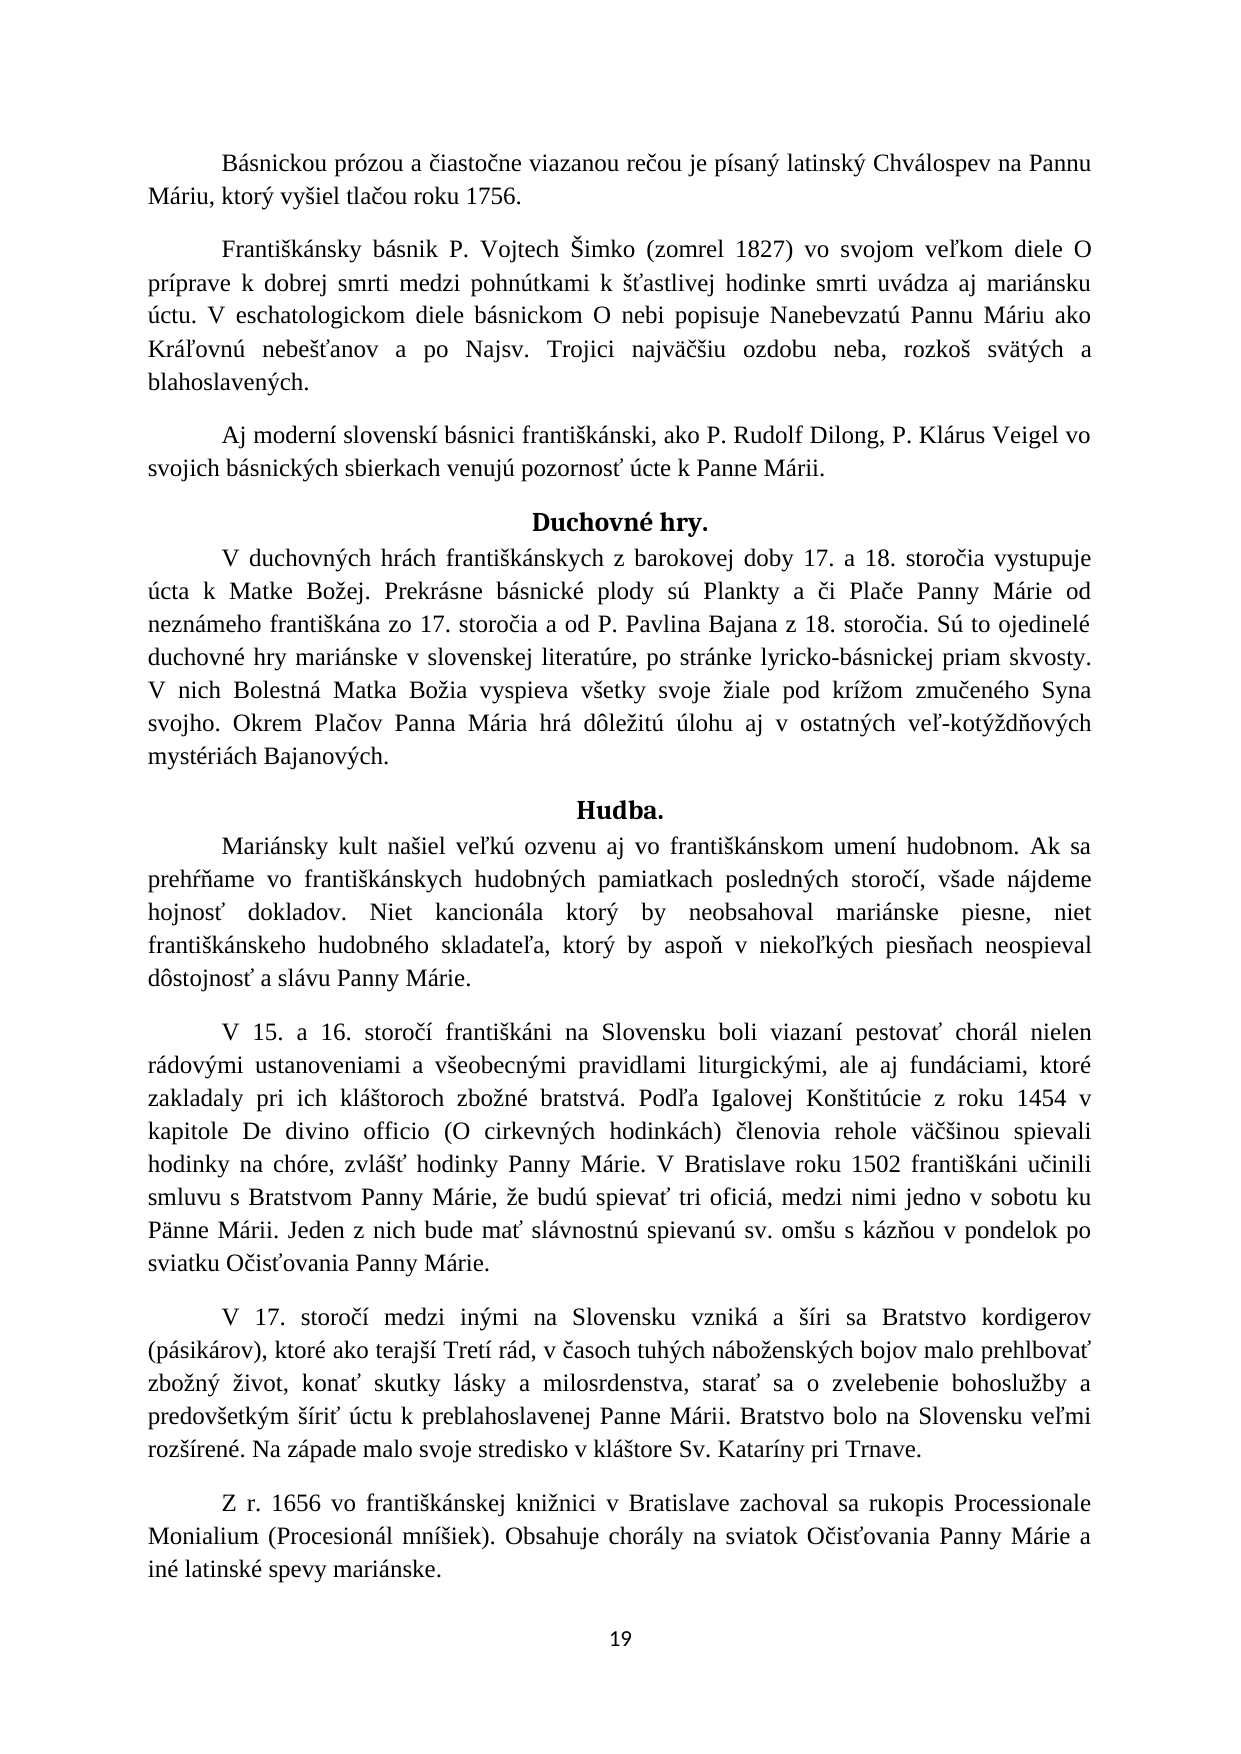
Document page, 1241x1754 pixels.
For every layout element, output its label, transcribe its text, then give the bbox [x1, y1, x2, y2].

text Aj moderní slovenskí básnici františkánski, ako P. Rudolf Dilong, P. Klárus Veigel vo svojich básnických sbierkach venujú pozornosť úcte k Panne Márii. [148, 421, 1092, 482]
text V 15. a 16. storočí františkáni na Slovensku boli viazaní pestovať chorál nielen rádovými ustanoveniami a všeobecnými pravidlami liturgickými, ale aj fundáciami, ktoré zakladaly pri ich kláštoroch zbožné bratstvá. Podľa Igalovej Konštitúcie z roku 1454 v kapitole De divino officio (O cirkevných hodinkách) členovia rehole väčšinou spievali hodinky na chóre, zvlášť hodinky Panny Márie. V Bratislave roku 1502 františkáni učinili smluvu s Bratstvom Panny Márie, že budú spievať tri oficiá, medzi nimi jedno v sobotu ku Pänne Márii. Jeden z nich bude mať slávnostnú spievanú sv. omšu s kázňou v pondelok po sviatku Očisťovania Panny Márie. [148, 1017, 1092, 1277]
subtitle Hudba. [148, 795, 1092, 826]
text V 17. storočí medzi inými na Slovensku vzniká a šíri sa Bratstvo kordigerov (pásikárov), ktoré ako terajší Tretí rád, v časoch tuhých náboženských bojov malo prehlbovať zbožný život, konať skutky lásky a milosrdenstva, starať sa o zvelebenie bohoslužby a predovšetkým šíriť úctu k preblahoslavenej Panne Márii. Bratstvo bolo na Slovensku veľmi rozšírené. Na západe malo svoje stredisko v kláštore Sv. Kataríny pri Trnave. [148, 1302, 1092, 1463]
text Františkánsky básnik P. Vojtech Šimko (zomrel 1827) vo svojom veľkom diele O príprave k dobrej smrti medzi pohnútkami k šťastlivej hodinke smrti uvádza aj mariánsku úctu. V eschatologickom diele básnickom O nebi popisuje Nanebevzatú Pannu Máriu ako Kráľovnú nebešťanov a po Najsv. Trojici najväčšiu ozdobu neba, rozkoš svätých a blahoslavených. [148, 234, 1092, 395]
text Básnickou prózou a čiastočne viazanou rečou je písaný latinský Chválospev na Pannu Máriu, ktorý vyšiel tlačou roku 1756. [148, 148, 1092, 209]
text V duchovných hrách františkánskych z barokovej doby 17. a 18. storočia vystupuje úcta k Matke Božej. Prekrásne básnické plody sú Plankty a či Plače Panny Márie od neznámeho františkána zo 17. storočia a od P. Pavlina Bajana z 18. storočia. Sú to ojedinelé duchovné hry mariánske v slovenskej literatúre, po stránke lyricko-básnickej priam skvosty. V nich Bolestná Matka Božia vyspieva všetky svoje žiale pod krížom zmučeného Syna svojho. Okrem Plačov Panna Mária hrá dôležitú úlohu aj v ostatných veľ-kotýždňových mystériách Bajanových. [148, 543, 1092, 770]
text Z r. 1656 vo františkánskej knižnici v Bratislave zachoval sa rukopis Processionale Monialium (Procesionál mníšiek). Obsahuje chorály na sviatok Očisťovania Panny Márie a iné latinské spevy mariánske. [148, 1488, 1092, 1582]
subtitle Duchovné hry. [148, 507, 1092, 538]
text Mariánsky kult našiel veľkú ozvenu aj vo františkánskom umení hudobnom. Ak sa prehŕňame vo františkánskych hudobných pamiatkach posledných storočí, všade nájdeme hojnosť dokladov. Niet kancionála ktorý by neobsahoval mariánske piesne, niet františkánskeho hudobného skladateľa, ktorý by aspoň v niekoľkých piesňach neospieval dôstojnosť a slávu Panny Márie. [148, 831, 1092, 992]
